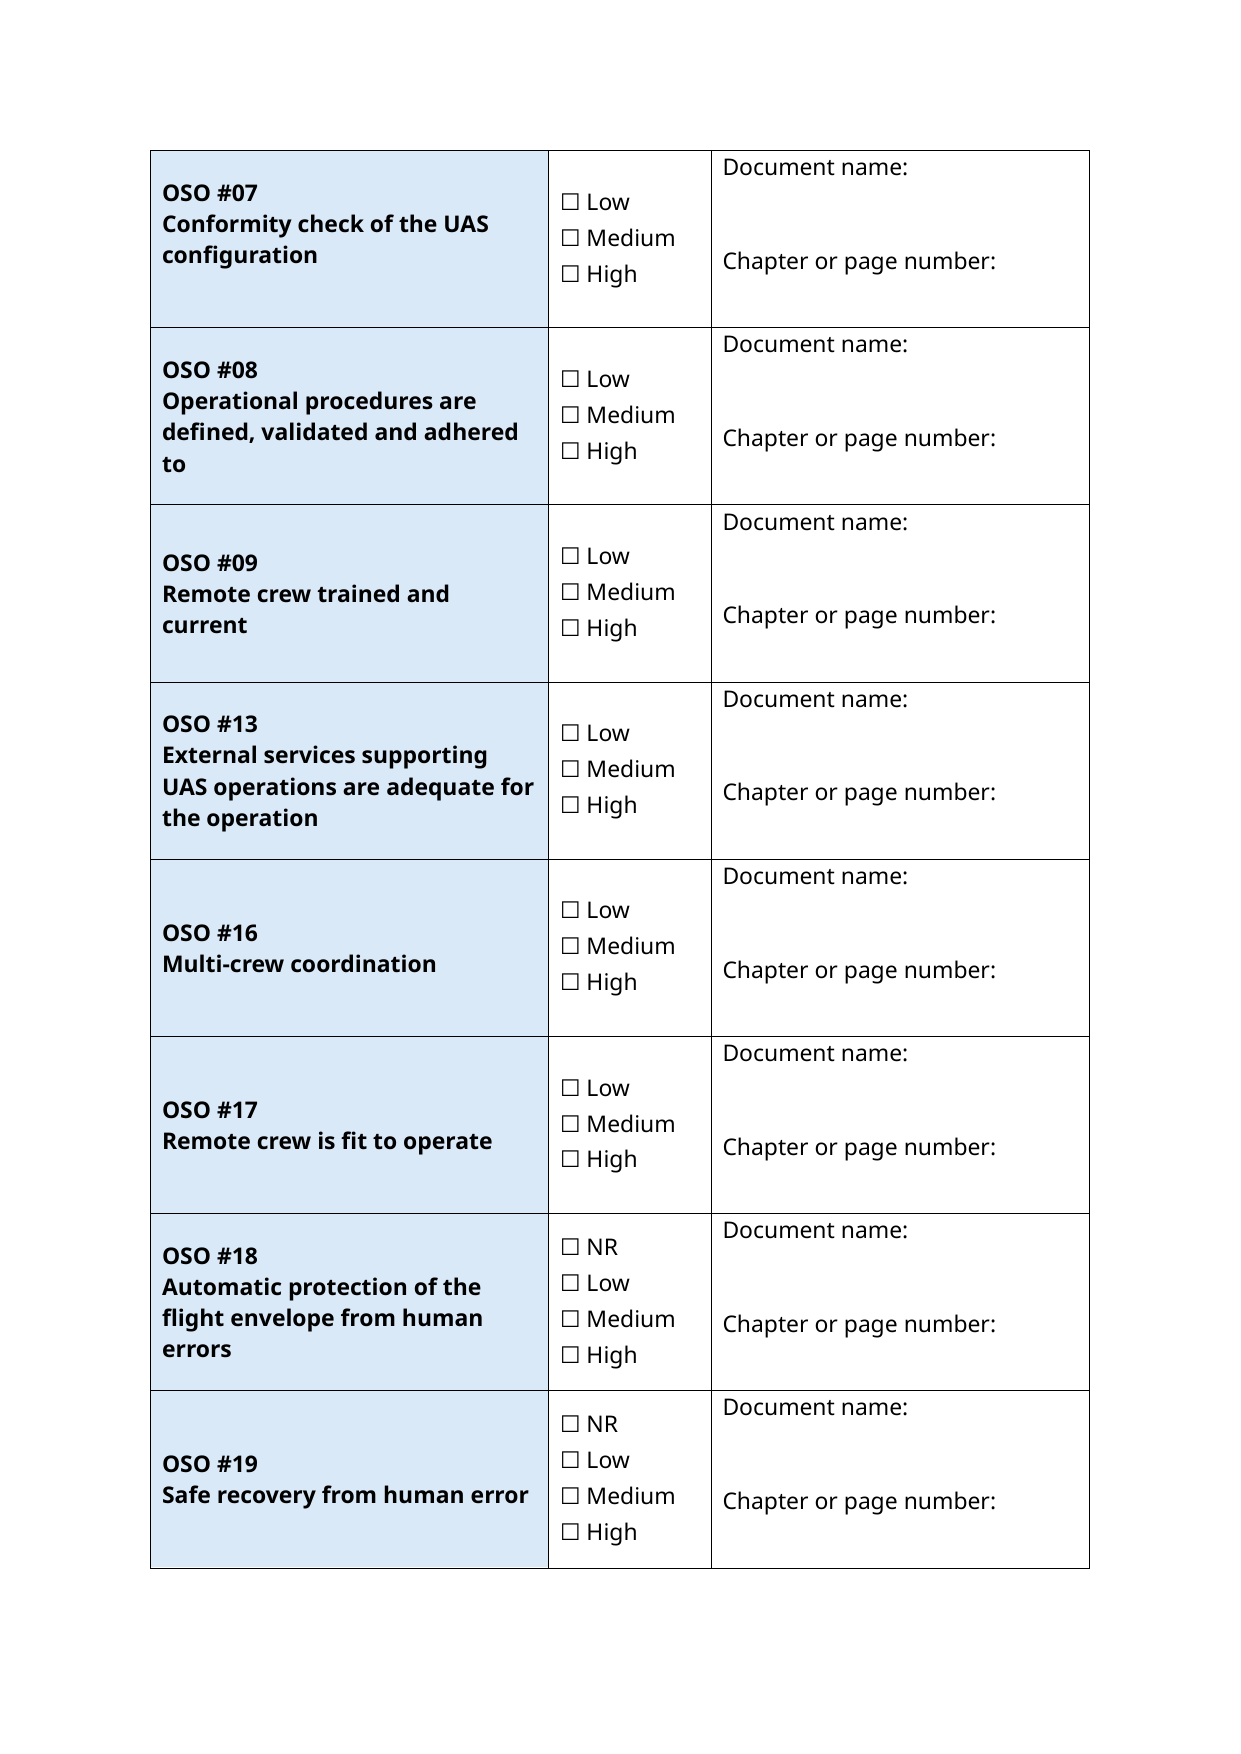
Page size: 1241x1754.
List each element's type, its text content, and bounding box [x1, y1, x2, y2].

table_cell OSO #07 Conformity check of the UAS configuration [151, 151, 548, 327]
table_cell Document name: Chapter or page number: [712, 683, 1089, 859]
table_cell Document name: Chapter or page number: [712, 328, 1089, 504]
table_cell Low Medium High [549, 505, 711, 682]
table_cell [712, 151, 1089, 327]
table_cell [712, 1391, 1089, 1567]
table_cell NR Low Medium High [549, 1391, 711, 1567]
table_cell OSO #18 Automatic protection of the flight envelope from human errors [151, 1214, 548, 1390]
table_cell OSO #08 Operational procedures are defined, validated and adhered to [151, 328, 548, 504]
table_cell Low Medium High [549, 1037, 711, 1213]
table_cell OSO #19 Safe recovery from human error [151, 1391, 548, 1567]
table_cell Low Medium High [549, 683, 711, 859]
table_cell OSO #13 External services supporting UAS operations are adequate for the operation [151, 683, 548, 859]
table_cell Low Medium High [549, 860, 711, 1036]
table_cell OSO #16 Multi-crew coordination [151, 860, 548, 1036]
table_cell Document name: Chapter or page number: [712, 505, 1089, 682]
table_cell OSO #17 Remote crew is fit to operate [151, 1037, 548, 1213]
table_cell Document name: Chapter or page number: [712, 1037, 1089, 1213]
table_cell NR Low Medium High [549, 1214, 711, 1390]
table_cell Low Medium High [549, 151, 711, 327]
table_cell OSO #09 Remote crew trained and current [151, 505, 548, 682]
table_cell Low Medium High [549, 328, 711, 504]
table_cell Document name: Chapter or page number: [712, 1214, 1089, 1390]
table_cell Document name: Chapter or page number: [712, 860, 1089, 1036]
